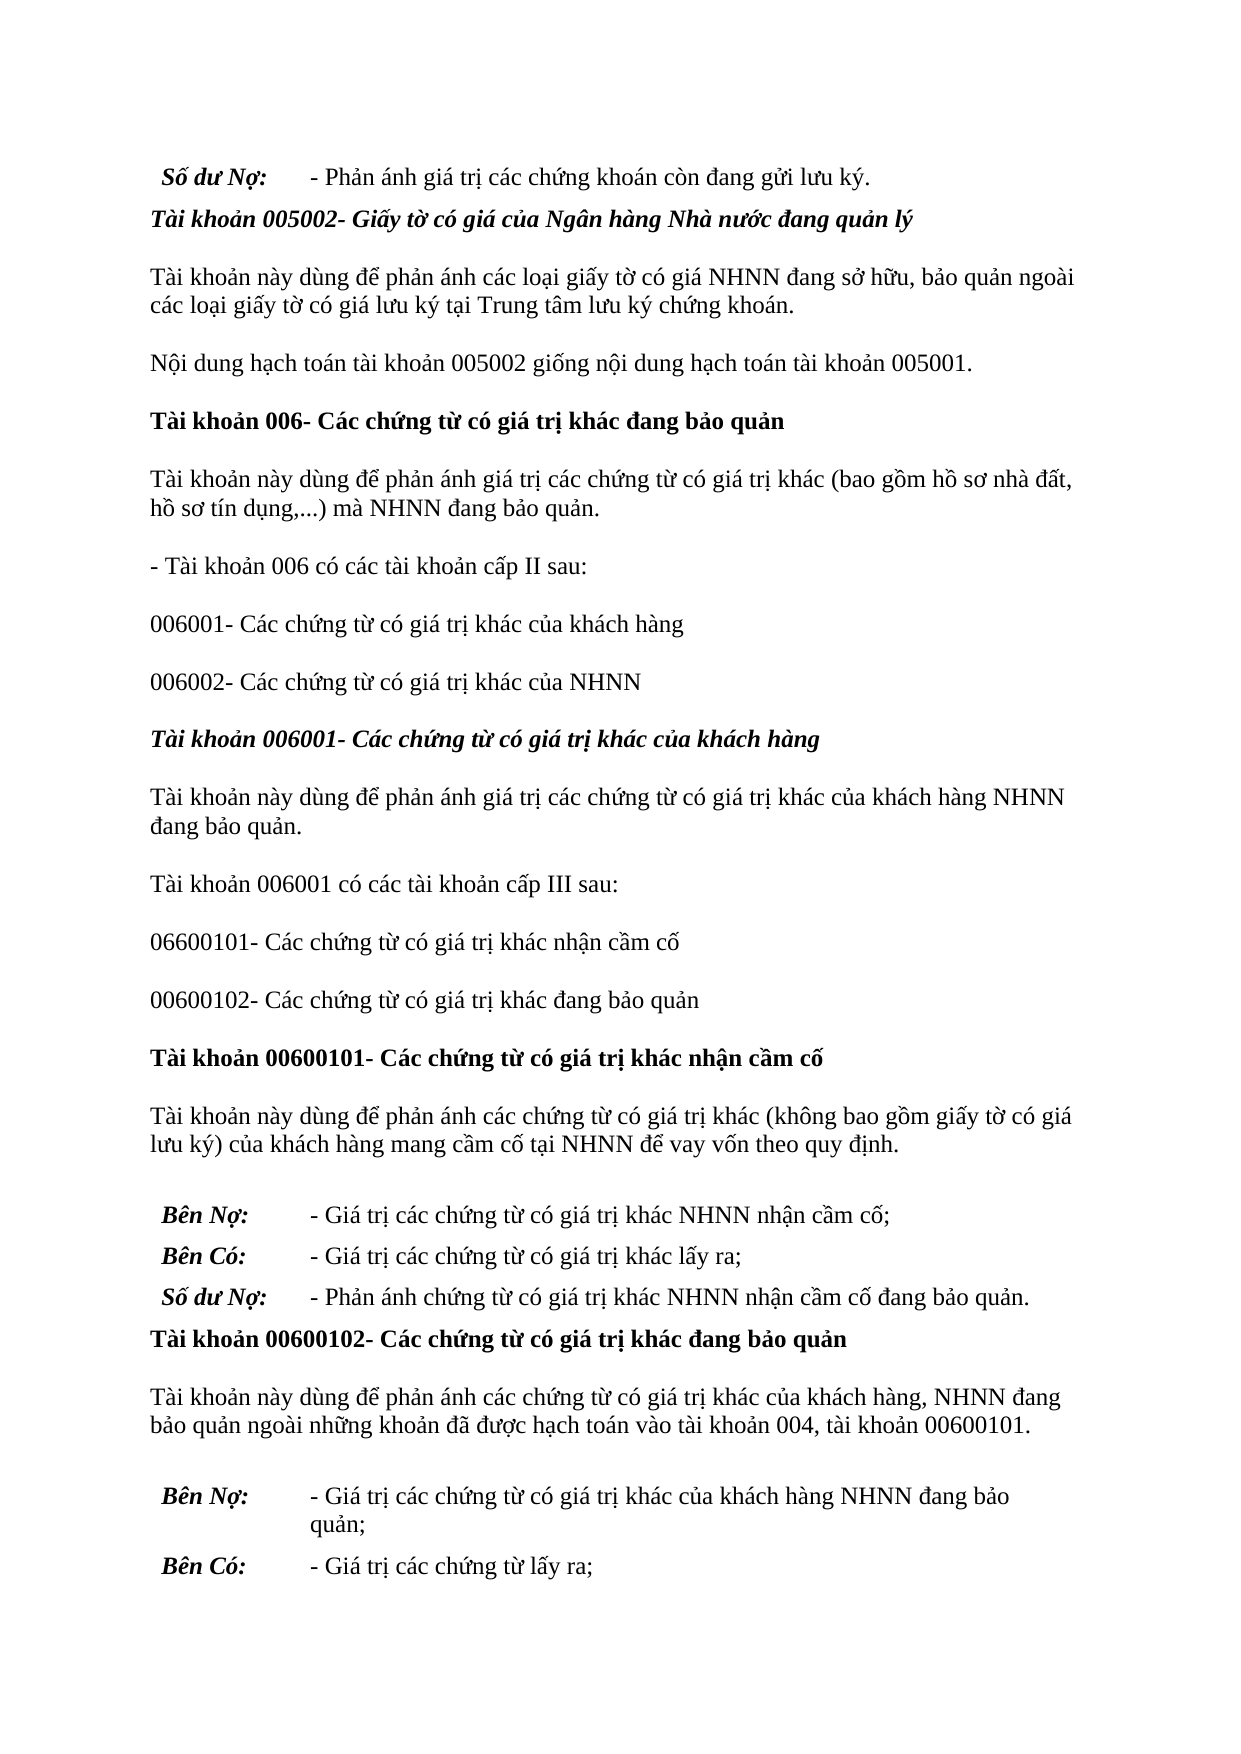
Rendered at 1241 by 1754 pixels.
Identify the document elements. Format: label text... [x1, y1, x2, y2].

text 06600101- Các chứng từ có giá trị khác nhận cầm cố [150, 927, 1090, 956]
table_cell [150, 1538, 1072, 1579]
text Tài khoản 005002- Giấy tờ có giá của Ngân hàng Nhà nước đang quản lý [150, 204, 1090, 232]
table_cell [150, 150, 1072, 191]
text Tài khoản 006- Các chứng từ có giá trị khác đang bảo quản [150, 406, 1090, 435]
text Tài khoản này dùng để phản ánh các loại giấy tờ có giá NHNN đang sở hữu, bảo quản ngoài các loại giấy tờ có giá lưu ký tại Trung tâm lưu ký chứng khoán. [150, 262, 1090, 319]
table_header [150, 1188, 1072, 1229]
text Tài khoản này dùng để phản ánh các chứng từ có giá trị khác (không bao gồm giấy tờ có giá lưu ký) của khách hàng mang cầm cố tại NHNN để vay vốn theo quy định. [150, 1101, 1090, 1158]
text 006001- Các chứng từ có giá trị khác của khách hàng [150, 609, 1090, 637]
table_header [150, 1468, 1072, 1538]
text Nội dung hạch toán tài khoản 005002 giống nội dung hạch toán tài khoản 005001. [150, 348, 1090, 377]
text Tài khoản 00600101- Các chứng từ có giá trị khác nhận cầm cố [150, 1043, 1090, 1072]
text Tài khoản này dùng để phản ánh các chứng từ có giá trị khác của khách hàng, NHNN đang bảo quản ngoài những khoản đã được hạch toán vào tài khoản 004, tài khoản 00600101. [150, 1382, 1090, 1439]
text 006002- Các chứng từ có giá trị khác của NHNN [150, 667, 1090, 695]
text Tài khoản này dùng để phản ánh giá trị các chứng từ có giá trị khác của khách hàng NHNN đang bảo quản. [150, 782, 1090, 840]
text Tài khoản 00600102- Các chứng từ có giá trị khác đang bảo quản [150, 1324, 1090, 1352]
text Tài khoản 006001 có các tài khoản cấp III sau: [150, 869, 1090, 898]
text Tài khoản này dùng để phản ánh giá trị các chứng từ có giá trị khác (bao gồm hồ sơ nhà đất, hồ sơ tín dụng,...) mà NHNN đang bảo quản. [150, 464, 1090, 522]
text Tài khoản 006001- Các chứng từ có giá trị khác của khách hàng [150, 724, 1090, 753]
text 00600102- Các chứng từ có giá trị khác đang bảo quản [150, 985, 1090, 1014]
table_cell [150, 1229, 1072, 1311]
text - Tài khoản 006 có các tài khoản cấp II sau: [150, 551, 1090, 579]
